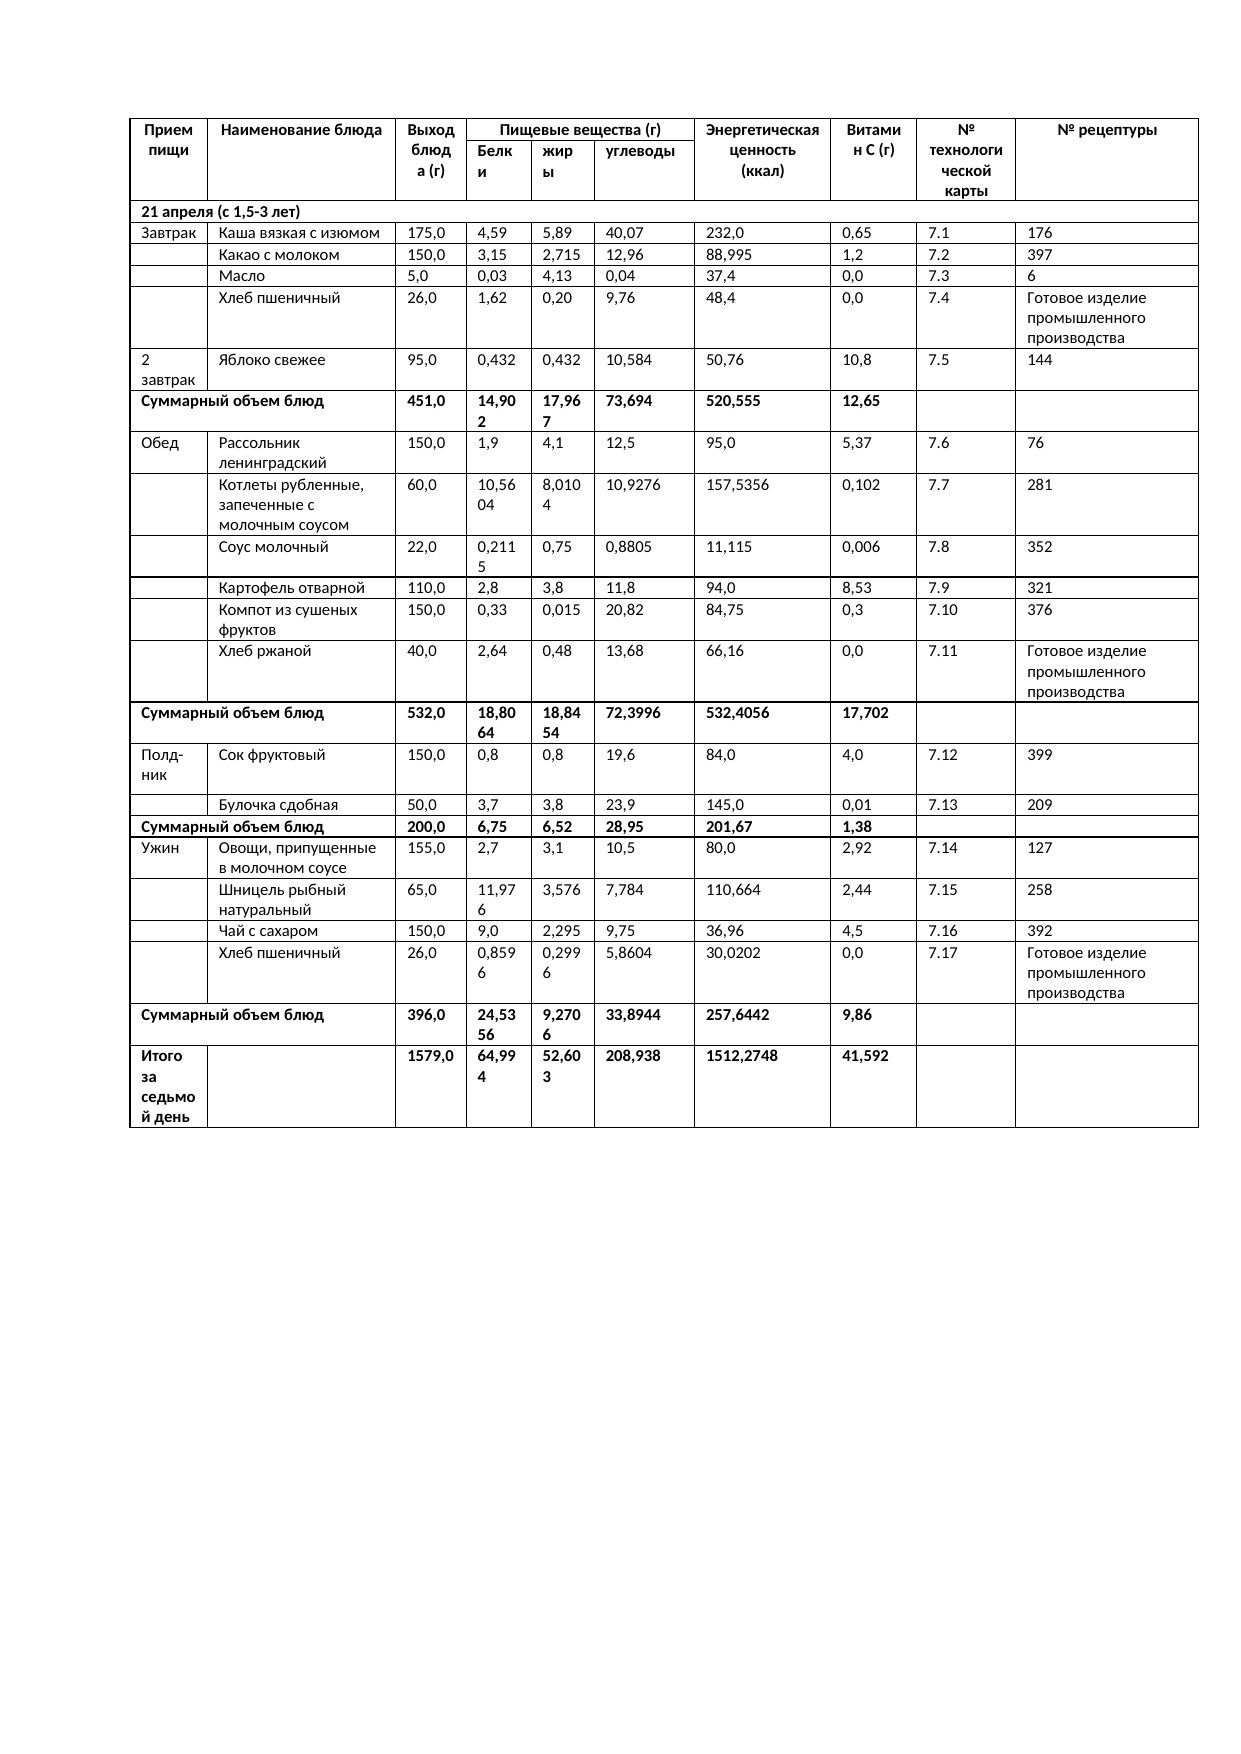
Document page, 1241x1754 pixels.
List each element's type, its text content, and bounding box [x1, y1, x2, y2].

table_cell 11,976 [467, 879, 531, 920]
table_cell 7.4 [917, 287, 1015, 348]
table_cell 2,64 [467, 641, 531, 701]
table_cell 2,295 [532, 921, 594, 941]
table_cell 60,0 [396, 474, 466, 535]
table_cell Соус молочный [208, 536, 395, 576]
table_header Выход блюда (г) [396, 119, 466, 200]
table_cell [917, 391, 1015, 431]
table_cell 4,5 [831, 921, 916, 941]
table_cell Яблоко свежее [208, 349, 395, 389]
table_cell 7.5 [917, 349, 1015, 389]
table_cell 72,3996 [595, 703, 694, 743]
table_cell 200,0 [396, 816, 466, 836]
table_cell 145,0 [695, 795, 830, 815]
table_cell 0,03 [467, 266, 531, 286]
table_cell 94,0 [695, 578, 830, 598]
table_cell Обед [131, 432, 207, 473]
table_cell 4,0 [831, 744, 916, 794]
table_cell 21 апреля (с 1,5-3 лет) [131, 201, 1198, 222]
table_cell 11,115 [695, 536, 830, 576]
table_cell 399 [1016, 744, 1198, 794]
table_header Витамин С (г) [831, 119, 916, 200]
table_cell 76 [1016, 432, 1198, 473]
table_cell 0,8805 [595, 536, 694, 576]
table_cell [917, 703, 1015, 743]
table_cell 40,07 [595, 223, 694, 243]
table_cell [131, 244, 207, 264]
table_cell [917, 1046, 1015, 1127]
table_cell 0,8596 [467, 942, 531, 1003]
table_cell 7.3 [917, 266, 1015, 286]
table_cell 0,015 [532, 599, 594, 639]
table_cell 0,48 [532, 641, 594, 701]
table_cell Масло [208, 266, 395, 286]
table_cell Итого за седьмой день [131, 1046, 207, 1127]
table_cell 0,20 [532, 287, 594, 348]
table_cell 9,76 [595, 287, 694, 348]
table_cell Хлеб пшеничный [208, 942, 395, 1003]
table_cell Суммарный объем блюд [131, 816, 395, 836]
table_cell [131, 942, 207, 1003]
table_cell 376 [1016, 599, 1198, 639]
table_cell 4,13 [532, 266, 594, 286]
table_cell 0,432 [532, 349, 594, 389]
table_cell 11,8 [595, 578, 694, 598]
table_cell 7.6 [917, 432, 1015, 473]
table_cell 50,0 [396, 795, 466, 815]
table_cell 64,994 [467, 1046, 531, 1127]
table_header Энергетическая ценность (ккал) [695, 119, 830, 200]
table_cell 232,0 [695, 223, 830, 243]
table_cell 95,0 [396, 349, 466, 389]
table_cell Суммарный объем блюд [131, 703, 395, 743]
table_cell 26,0 [396, 287, 466, 348]
table_cell 95,0 [695, 432, 830, 473]
table_cell 88,995 [695, 244, 830, 264]
table_cell 65,0 [396, 879, 466, 920]
table_cell жиры [532, 141, 594, 200]
table_cell 3,1 [532, 838, 594, 878]
table_cell 1,9 [467, 432, 531, 473]
table_cell 12,65 [831, 391, 916, 431]
table_cell 6,75 [467, 816, 531, 836]
table_header № рецептуры [1016, 119, 1198, 200]
table_cell 10,5604 [467, 474, 531, 535]
table_cell 0,0 [831, 287, 916, 348]
table_cell 3,8 [532, 795, 594, 815]
table_header Пищевые вещества (г) [467, 119, 694, 139]
table_cell [131, 921, 207, 941]
table_cell 84,75 [695, 599, 830, 639]
table_cell 3,15 [467, 244, 531, 264]
table_cell [131, 474, 207, 535]
table_cell 7.12 [917, 744, 1015, 794]
table_cell 40,0 [396, 641, 466, 701]
table_cell 0,0 [831, 942, 916, 1003]
table_cell 7.9 [917, 578, 1015, 598]
table_cell 7.14 [917, 838, 1015, 878]
table_cell 0,33 [467, 599, 531, 639]
table_cell 201,67 [695, 816, 830, 836]
table_cell 0,04 [595, 266, 694, 286]
table_cell 208,938 [595, 1046, 694, 1127]
table_cell 0,006 [831, 536, 916, 576]
table_cell 8,0104 [532, 474, 594, 535]
table_cell 110,664 [695, 879, 830, 920]
table_cell Завтрак [131, 223, 207, 243]
table_cell Суммарный объем блюд [131, 391, 395, 431]
table_cell 13,68 [595, 641, 694, 701]
table_cell 10,8 [831, 349, 916, 389]
table_cell 2,7 [467, 838, 531, 878]
table_cell 24,5356 [467, 1004, 531, 1045]
table_cell 30,0202 [695, 942, 830, 1003]
table_cell 520,555 [695, 391, 830, 431]
table_cell 258 [1016, 879, 1198, 920]
table_cell 10,9276 [595, 474, 694, 535]
table_cell [131, 536, 207, 576]
table_cell 7.10 [917, 599, 1015, 639]
table_cell 2 завтрак [131, 349, 207, 389]
table_cell [917, 816, 1015, 836]
table_cell 396,0 [396, 1004, 466, 1045]
table_cell [1016, 1004, 1198, 1045]
table_cell 150,0 [396, 744, 466, 794]
table_cell [1016, 391, 1198, 431]
table_cell [131, 879, 207, 920]
table_cell [131, 795, 207, 815]
table_cell Суммарный объем блюд [131, 1004, 395, 1045]
table_cell 80,0 [695, 838, 830, 878]
table_cell Готовое изделие промышленного производства [1016, 641, 1198, 701]
table_cell 50,76 [695, 349, 830, 389]
table_cell 9,75 [595, 921, 694, 941]
table_cell углеводы [595, 141, 694, 200]
table_cell 155,0 [396, 838, 466, 878]
table_cell 17,702 [831, 703, 916, 743]
table_cell 36,96 [695, 921, 830, 941]
table_cell 18,8064 [467, 703, 531, 743]
table_cell 6,52 [532, 816, 594, 836]
table_cell 10,584 [595, 349, 694, 389]
table_cell 397 [1016, 244, 1198, 264]
table_cell 352 [1016, 536, 1198, 576]
table_cell 4,59 [467, 223, 531, 243]
table_cell 7.17 [917, 942, 1015, 1003]
table_header Прием пищи [131, 119, 207, 200]
table_cell 10,5 [595, 838, 694, 878]
table_cell 150,0 [396, 599, 466, 639]
table_cell 2,8 [467, 578, 531, 598]
table_cell 0,75 [532, 536, 594, 576]
table_cell 0,3 [831, 599, 916, 639]
table_cell 17,967 [532, 391, 594, 431]
table_cell 0,8 [467, 744, 531, 794]
table_cell 2,92 [831, 838, 916, 878]
table_cell Готовое изделие промышленного производства [1016, 287, 1198, 348]
table_cell [131, 266, 207, 286]
table_cell Каша вязкая с изюмом [208, 223, 395, 243]
table_cell 18,8454 [532, 703, 594, 743]
table_cell 150,0 [396, 432, 466, 473]
table_cell 0,0 [831, 641, 916, 701]
table_cell [131, 599, 207, 639]
table_cell 9,2706 [532, 1004, 594, 1045]
table_cell 4,1 [532, 432, 594, 473]
table_cell [208, 1046, 395, 1127]
table_cell 0,432 [467, 349, 531, 389]
table_cell 52,603 [532, 1046, 594, 1127]
table_cell Ужин [131, 838, 207, 878]
table_cell 150,0 [396, 244, 466, 264]
table_cell 73,694 [595, 391, 694, 431]
table_cell 7.16 [917, 921, 1015, 941]
table_cell 9,86 [831, 1004, 916, 1045]
table_cell 1,2 [831, 244, 916, 264]
table_cell 1579,0 [396, 1046, 466, 1127]
table_cell 20,82 [595, 599, 694, 639]
table_cell 26,0 [396, 942, 466, 1003]
table_cell 0,2996 [532, 942, 594, 1003]
table_cell 5,37 [831, 432, 916, 473]
table_cell 0,01 [831, 795, 916, 815]
table_cell [131, 287, 207, 348]
table_cell 0,102 [831, 474, 916, 535]
table_cell Компот из сушеных фруктов [208, 599, 395, 639]
table_cell [1016, 1046, 1198, 1127]
table_cell Белки [467, 141, 531, 200]
table_cell 0,65 [831, 223, 916, 243]
table_cell 23,9 [595, 795, 694, 815]
table_cell 175,0 [396, 223, 466, 243]
table_cell 5,8604 [595, 942, 694, 1003]
table_cell Булочка сдобная [208, 795, 395, 815]
table_cell 150,0 [396, 921, 466, 941]
table_cell Шницель рыбный натуральный [208, 879, 395, 920]
table_cell 14,902 [467, 391, 531, 431]
table_cell 1,38 [831, 816, 916, 836]
table_cell 144 [1016, 349, 1198, 389]
table_cell [1016, 703, 1198, 743]
table_cell 7.8 [917, 536, 1015, 576]
table_cell 157,5356 [695, 474, 830, 535]
table_cell 110,0 [396, 578, 466, 598]
table_cell 37,4 [695, 266, 830, 286]
table_cell Сок фруктовый [208, 744, 395, 794]
table_cell 281 [1016, 474, 1198, 535]
table_cell 451,0 [396, 391, 466, 431]
table_cell 12,96 [595, 244, 694, 264]
table_cell [131, 641, 207, 701]
table_cell 0,2115 [467, 536, 531, 576]
table_cell Чай с сахаром [208, 921, 395, 941]
table_cell 48,4 [695, 287, 830, 348]
table_cell 5,89 [532, 223, 594, 243]
table_cell 84,0 [695, 744, 830, 794]
table_cell 3,576 [532, 879, 594, 920]
table_cell Овощи, припущенные в молочном соусе [208, 838, 395, 878]
table_cell 5,0 [396, 266, 466, 286]
table_cell 9,0 [467, 921, 531, 941]
table_cell 7.11 [917, 641, 1015, 701]
table_cell Хлеб ржаной [208, 641, 395, 701]
table_cell 3,8 [532, 578, 594, 598]
table_cell 0,0 [831, 266, 916, 286]
table_cell 41,592 [831, 1046, 916, 1127]
table_cell 7.13 [917, 795, 1015, 815]
table_cell 28,95 [595, 816, 694, 836]
table_cell 7,784 [595, 879, 694, 920]
table_cell 19,6 [595, 744, 694, 794]
table_cell 12,5 [595, 432, 694, 473]
table_cell Полд-ник [131, 744, 207, 794]
table_cell Рассольник ленинградский [208, 432, 395, 473]
table_cell 392 [1016, 921, 1198, 941]
table_header № технологической карты [917, 119, 1015, 200]
table_cell 33,8944 [595, 1004, 694, 1045]
table_cell 321 [1016, 578, 1198, 598]
table_cell [131, 578, 207, 598]
table_cell 127 [1016, 838, 1198, 878]
table_cell [1016, 816, 1198, 836]
table_cell 6 [1016, 266, 1198, 286]
table_cell 532,0 [396, 703, 466, 743]
table_cell 2,715 [532, 244, 594, 264]
table_cell 3,7 [467, 795, 531, 815]
table_cell 0,8 [532, 744, 594, 794]
table_cell 22,0 [396, 536, 466, 576]
table_cell Котлеты рубленные, запеченные с молочным соусом [208, 474, 395, 535]
table_cell Какао с молоком [208, 244, 395, 264]
table_cell 1512,2748 [695, 1046, 830, 1127]
table_cell 8,53 [831, 578, 916, 598]
table_cell 7.15 [917, 879, 1015, 920]
table_cell 209 [1016, 795, 1198, 815]
table_cell 532,4056 [695, 703, 830, 743]
table_cell 7.2 [917, 244, 1015, 264]
table_cell 257,6442 [695, 1004, 830, 1045]
table_header Наименование блюда [208, 119, 395, 200]
table_cell [917, 1004, 1015, 1045]
table_cell 66,16 [695, 641, 830, 701]
table_cell 1,62 [467, 287, 531, 348]
table_cell 176 [1016, 223, 1198, 243]
table_cell 2,44 [831, 879, 916, 920]
table_cell Хлеб пшеничный [208, 287, 395, 348]
table_cell 7.7 [917, 474, 1015, 535]
table_cell 7.1 [917, 223, 1015, 243]
table_cell Картофель отварной [208, 578, 395, 598]
table_cell Готовое изделие промышленного производства [1016, 942, 1198, 1003]
